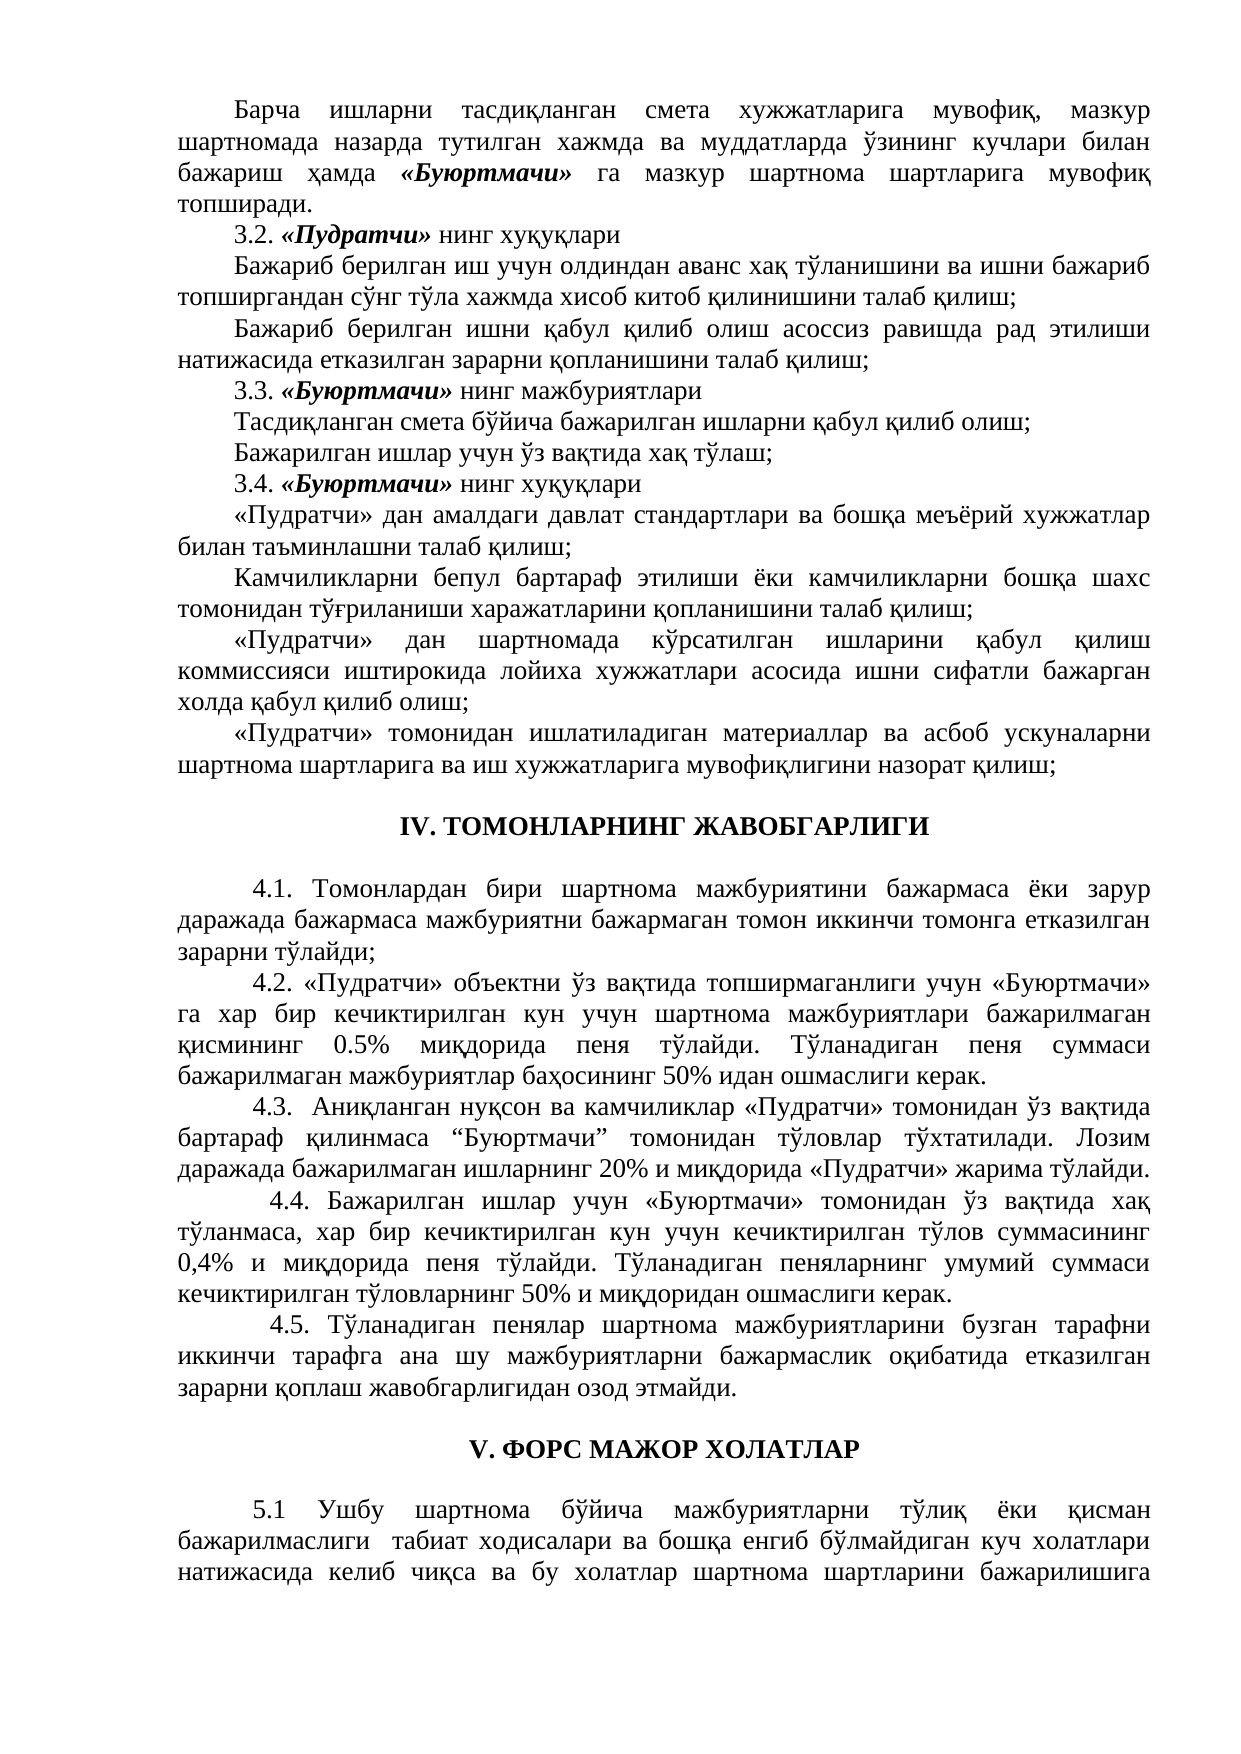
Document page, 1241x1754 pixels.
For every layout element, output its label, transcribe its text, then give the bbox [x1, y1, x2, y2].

text Барча ишларни тасдиқланган смета хужжатларига мувофиқ, мазкур шартномада назарда тутилган хажмда ва муддатларда ўзининг кучлари билан бажариш ҳамда «Буюртмачи» га мазкур шартнома шартларига мувофиқ топширади. [177, 94, 1152, 218]
text Тасдиқланган смета бўйича бажарилган ишларни қабул қилиб олиш; [177, 405, 1152, 436]
text «Пудратчи» дан шартномада кўрсатилган ишларини қабул қилиш коммиссияси иштирокида лойиха хужжатлари асосида ишни сифатли бажарган холда қабул қилиб олиш; [177, 623, 1152, 717]
subtitle IV. ТОМОНЛАРНИНГ ЖАВОБГАРЛИГИ [177, 810, 1152, 841]
text 3.3. «Буюртмачи» нинг мажбуриятлари [177, 374, 1152, 405]
text Бажариб берилган ишни қабул қилиб олиш асоссиз равишда рад этилиши натижасида етказилган зарарни қопланишини талаб қилиш; [177, 312, 1152, 374]
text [177, 1493, 1152, 1586]
text Бажариб берилган иш учун олдиндан аванс хақ тўланишини ва ишни бажариб топширгандан сўнг тўла хажмда хисоб китоб қилинишини талаб қилиш; [177, 249, 1152, 312]
text 4.2. «Пудратчи» объектни ўз вақтида топширмаганлиги учун «Буюртмачи» га хар бир кечиктирилган кун учун шартнома мажбуриятлари бажарилмаган қисмининг 0.5% миқдорида пеня тўлайди. Тўланадиган пеня суммаси бажарилмаган мажбуриятлар баҳосининг 50% идан ошмаслиги керак. [177, 966, 1152, 1090]
text «Пудратчи» томонидан ишлатиладиган материаллар ва асбоб ускуналарни шартнома шартларига ва иш хужжатларига мувофиқлигини назорат қилиш; [177, 717, 1152, 779]
text 4.3. Аниқланган нуқсон ва камчиликлар «Пудратчи» томонидан ўз вақтида бартараф қилинмаса “Буюртмачи” томонидан тўловлар тўхтатилади. Лозим даражада бажарилмаган ишларнинг 20% и миқдорида «Пудратчи» жарима тўлайди. [177, 1090, 1152, 1184]
text Бажарилган ишлар учун ўз вақтида хақ тўлаш; [177, 436, 1152, 467]
text «Пудратчи» дан амалдаги давлат стандартлари ва бошқа меъёрий хужжатлар билан таъминлашни талаб қилиш; [177, 498, 1152, 561]
text 3.4. «Буюртмачи» нинг хуқуқлари [177, 467, 1152, 498]
text 4.5. Тўланадиган пенялар шартнома мажбуриятларини бузган тарафни иккинчи тарафга ана шу мажбуриятларни бажармаслик оқибатида етказилган зарарни қоплаш жавобгарлигидан озод этмайди. [177, 1308, 1152, 1402]
subtitle V. ФОРС МАЖОР ХОЛАТЛАР [177, 1433, 1152, 1464]
text Камчиликларни бепул бартараф этилиши ёки камчиликларни бошқа шахс томонидан тўғриланиши харажатларини қопланишини талаб қилиш; [177, 561, 1152, 623]
text 4.4. Бажарилган ишлар учун «Буюртмачи» томонидан ўз вақтида хақ тўланмаса, хар бир кечиктирилган кун учун кечиктирилган тўлов суммасининг 0,4% и миқдорида пеня тўлайди. Тўланадиган пеняларнинг умумий суммаси кечиктирилган тўловларнинг 50% и миқдоридан ошмаслиги керак. [177, 1184, 1152, 1308]
text 3.2. «Пудратчи» нинг хуқуқлари [177, 218, 1152, 249]
text 4.1. Томонлардан бири шартнома мажбуриятини бажармаса ёки зарур даражада бажармаса мажбуриятни бажармаган томон иккинчи томонга етказилган зарарни тўлайди; [177, 872, 1152, 966]
